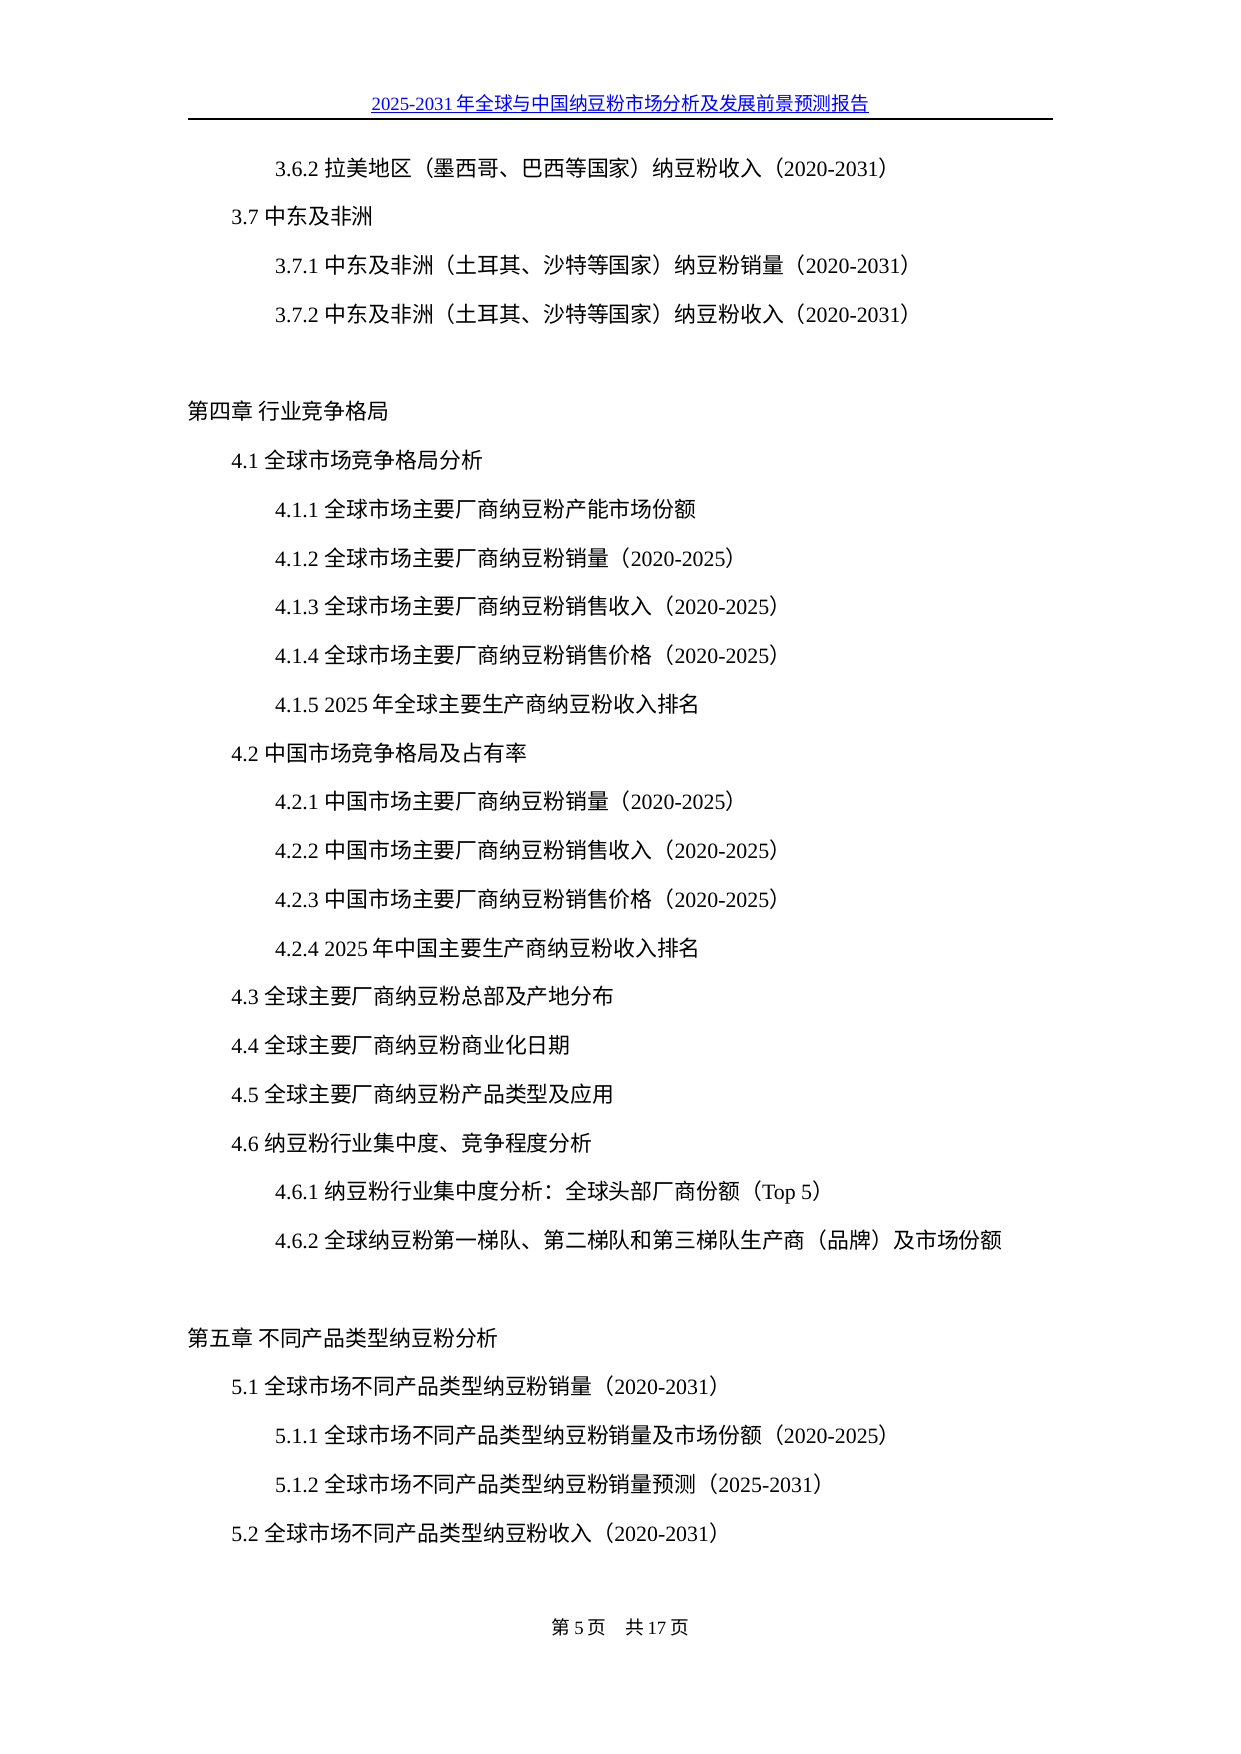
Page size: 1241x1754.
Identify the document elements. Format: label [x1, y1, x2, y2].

text [187, 150, 1053, 1548]
